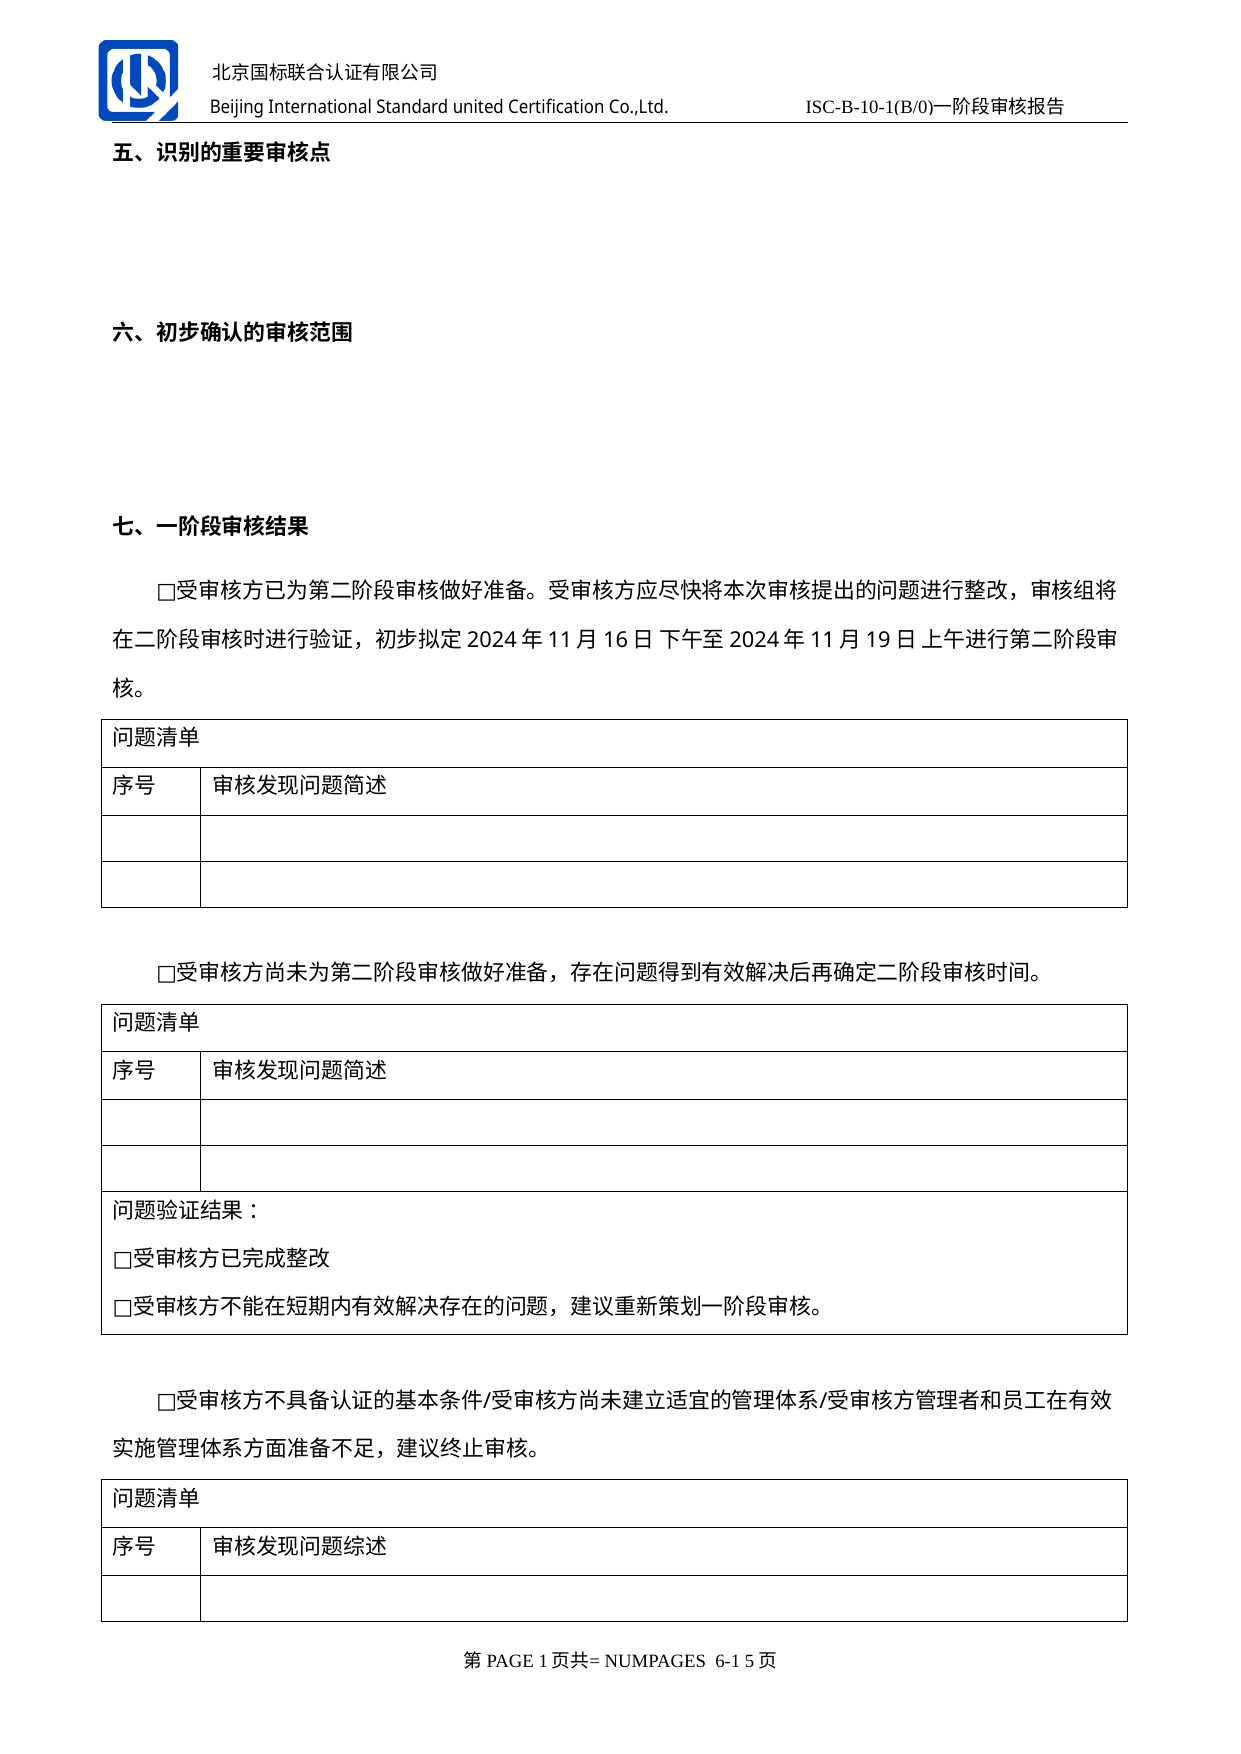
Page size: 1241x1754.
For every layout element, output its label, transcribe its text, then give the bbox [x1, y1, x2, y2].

table_cell [201, 1100, 1127, 1145]
text 七、一阶段审核结果 [112, 508, 1128, 541]
table_cell [201, 816, 1127, 861]
table_cell [102, 862, 200, 907]
table_cell 序号 [102, 1052, 200, 1099]
table_cell [201, 1576, 1127, 1621]
text □受审核方尚未为第二阶段审核做好准备，存在问题得到有效解决后再确定二阶段审核时间。 [112, 955, 1128, 988]
text □受审核方不具备认证的基本条件/受审核方尚未建立适宜的管理体系/受审核方管理者和员工在有效实施管理体系方面准备不足，建议终止审核。 [112, 1382, 1128, 1463]
table_cell [102, 1146, 200, 1191]
table_cell [102, 1576, 200, 1621]
table_cell [201, 1146, 1127, 1191]
picture [98, 40, 179, 121]
table_cell 审核发现问题简述 [201, 768, 1127, 814]
table_cell 问题验证结果 ： □受审核方已完成整改 □受审核方不能在短期内有效解决存在的问题，建议重新策划一阶段审核。 [102, 1192, 1127, 1334]
table_header 问题清单 [102, 1480, 1127, 1527]
table_cell [102, 816, 200, 861]
table_cell 审核发现问题简述 [201, 1052, 1127, 1099]
table_cell 序号 [102, 768, 200, 814]
text 五、识别的重要审核点 [112, 135, 1128, 167]
table_cell 审核发现问题综述 [201, 1528, 1127, 1575]
table_cell [201, 862, 1127, 907]
text 六、初步确认的审核范围 [112, 314, 1128, 347]
text □受审核方已为第二阶段审核做好准备。受审核方应尽快将本次审核提出的问题进行整改，审核组将在二阶段审核时进行验证，初步拟定2024年11月16日 下午至2024年11月19日 上午进行第二阶段审核。 [112, 573, 1128, 703]
table_header 问题清单 [102, 720, 1127, 767]
table_cell 序号 [102, 1528, 200, 1575]
table_header 问题清单 [102, 1005, 1127, 1051]
table_cell [102, 1100, 200, 1145]
